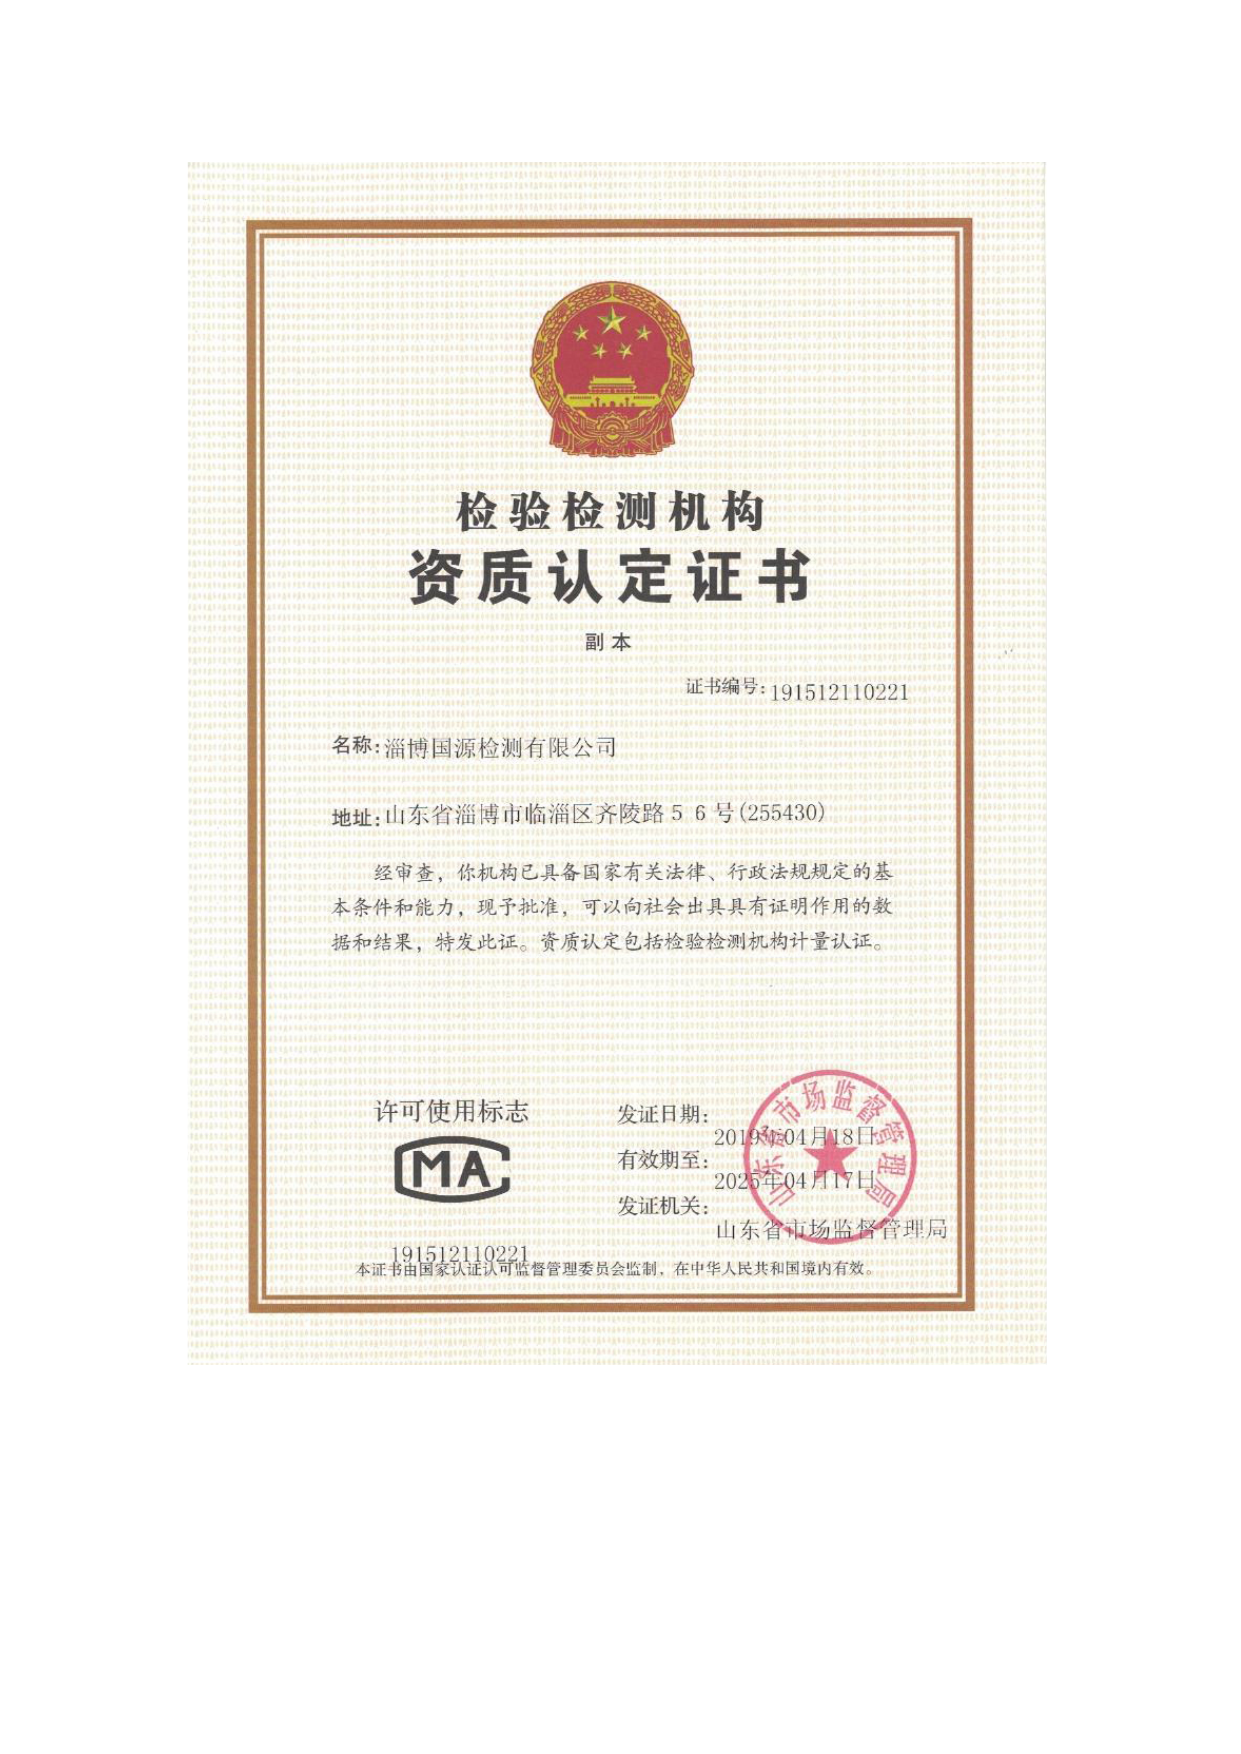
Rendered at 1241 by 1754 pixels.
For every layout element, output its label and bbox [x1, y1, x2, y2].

picture [187, 162, 1047, 1365]
